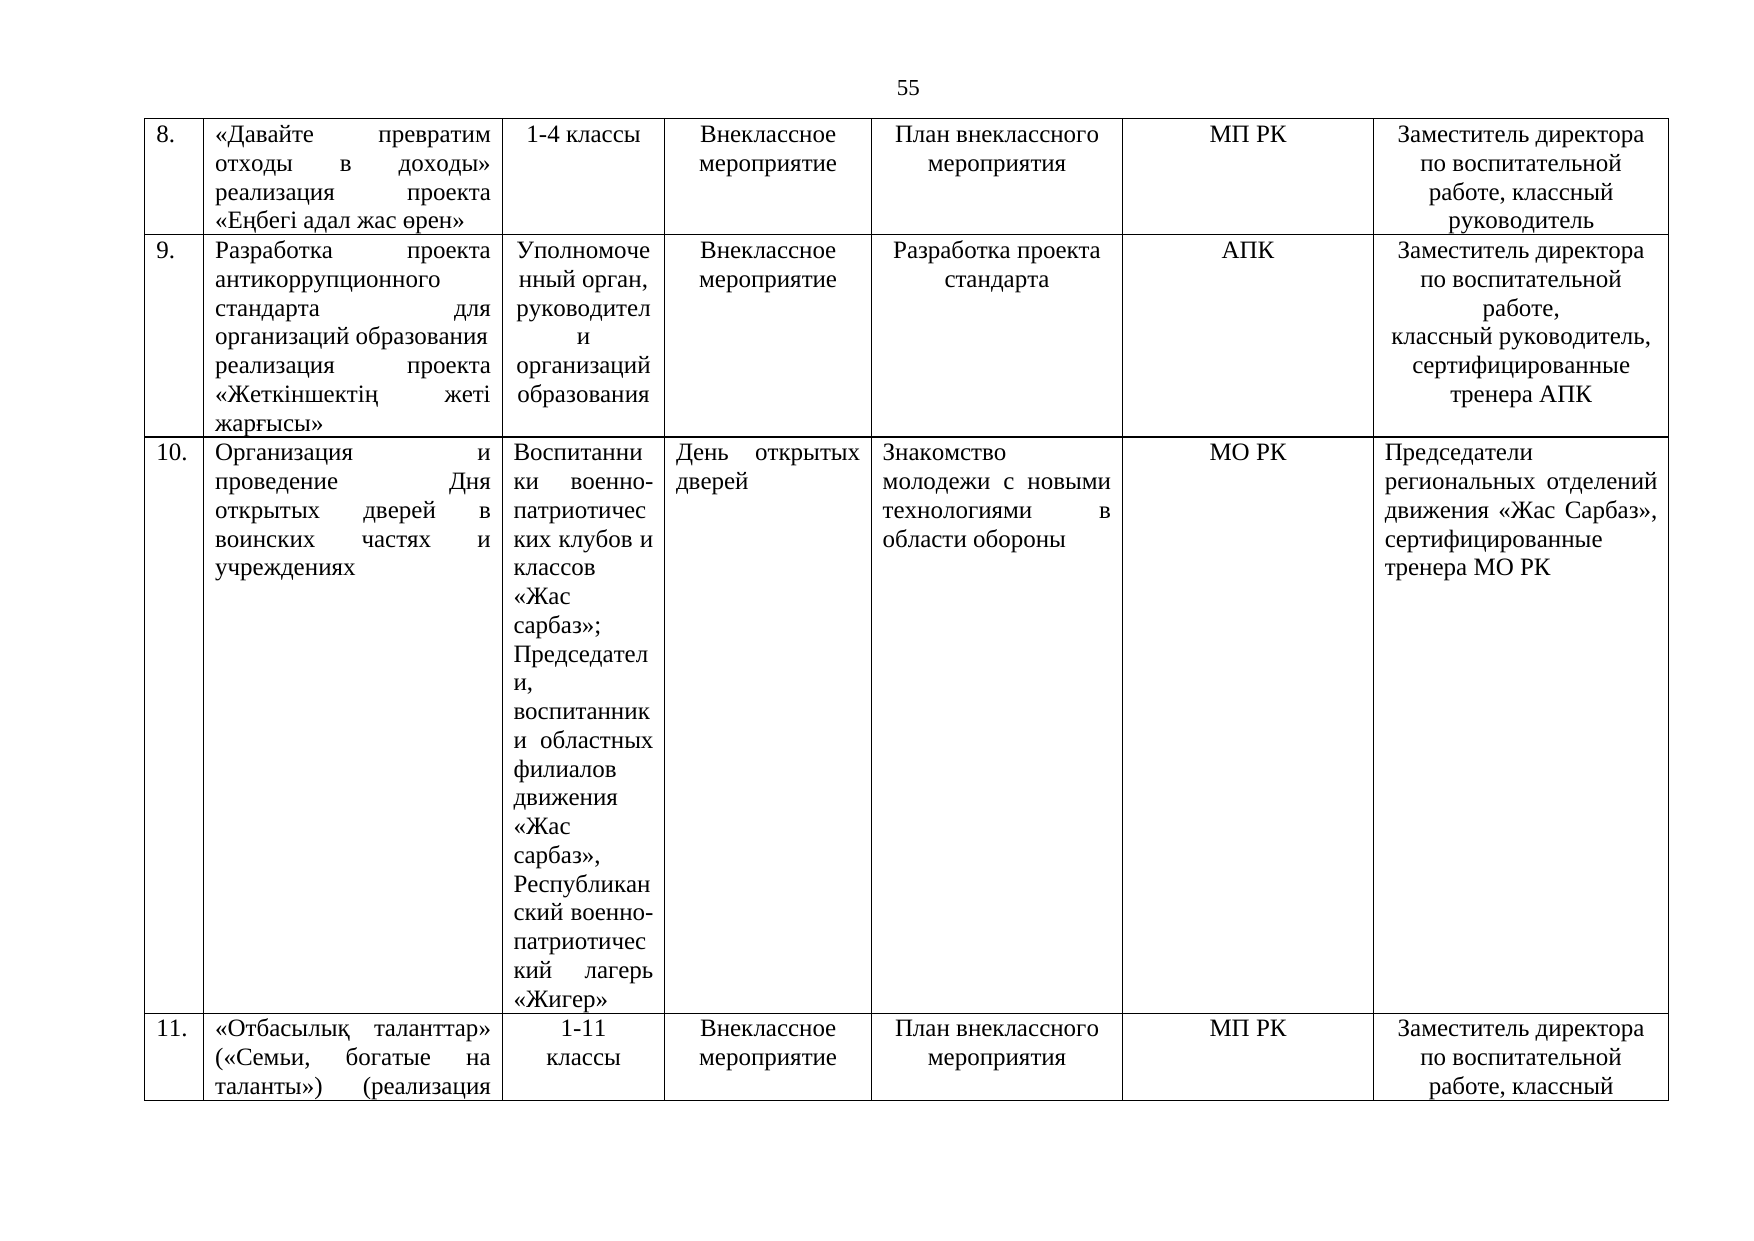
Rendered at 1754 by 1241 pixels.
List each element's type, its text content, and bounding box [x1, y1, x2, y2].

table_cell Знакомство молодежи с новыми технологиями в области обороны [872, 438, 1122, 1012]
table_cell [1374, 119, 1668, 234]
table_cell МП РК [1123, 1014, 1373, 1100]
table_cell 9. [145, 235, 203, 436]
table_cell «Давайте превратим отходы в доходы» реализация проекта «Еңбегі адал жас өрен» [204, 119, 502, 234]
table_cell Разработка проекта стандарта [872, 235, 1122, 436]
table_cell Разработка проекта антикоррупционного стандарта для организаций образования реализация проекта «Жеткіншектің жеті жарғысы» [204, 235, 502, 436]
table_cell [872, 1014, 1122, 1100]
table_cell 8. [145, 119, 203, 234]
table_cell 1-11 классы [503, 1014, 664, 1100]
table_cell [872, 119, 1122, 234]
table_cell МП РК [1123, 119, 1373, 234]
table_cell 11. [145, 1014, 203, 1100]
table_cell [1374, 1014, 1668, 1100]
table_cell Председатели региональных отделений движения «Жас Сарбаз», сертифицированные тренера МО РК [1374, 438, 1668, 1012]
table_cell Воспитанники военно-патриотических клубов и классов «Жас сарбаз»; Председатели, воспитанники областных филиалов движения «Жас сарбаз», Республиканский военно-патриотический лагерь «Жигер» [503, 438, 664, 1012]
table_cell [204, 1014, 502, 1100]
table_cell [665, 1014, 871, 1100]
table_cell АПК [1123, 235, 1373, 436]
table_cell Внеклассное мероприятие [665, 235, 871, 436]
table_cell Уполномоченный орган, руководители организаций образования [503, 235, 664, 436]
table_cell Заместитель директора по воспитательной работе, классный руководитель, сертифицированные тренера АПК [1374, 235, 1668, 436]
table_cell МО РК [1123, 438, 1373, 1012]
table_cell День открытых дверей [665, 438, 871, 1012]
table_cell 1-4 классы [503, 119, 664, 234]
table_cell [665, 119, 871, 234]
table_cell 10. [145, 438, 203, 1012]
table_cell Организация и проведение Дня открытых дверей в воинских частях и учреждениях [204, 438, 502, 1012]
